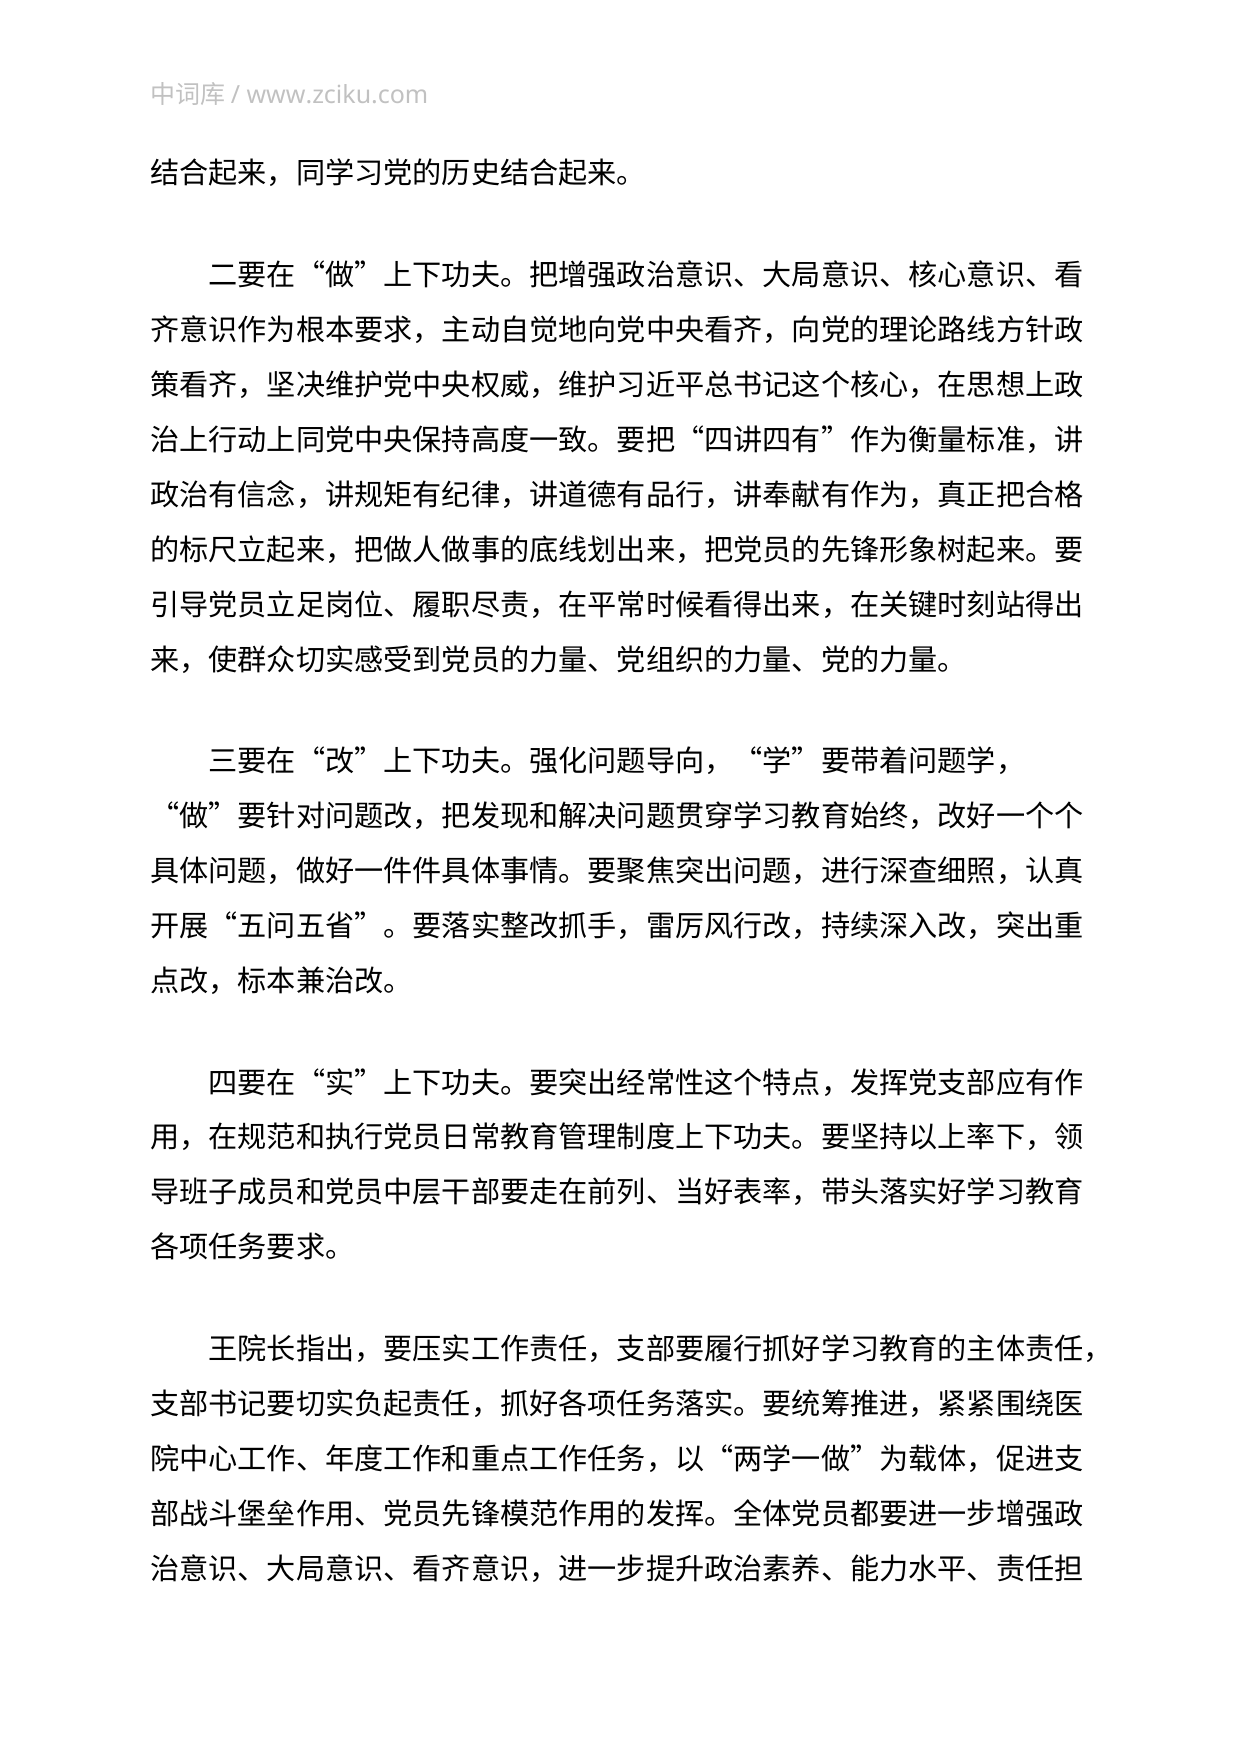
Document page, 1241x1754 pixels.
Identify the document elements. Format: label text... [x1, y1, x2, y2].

text 三要在“改”上下功夫。强化问题导向，“学”要带着问题学，“做”要针对问题改，把发现和解决问题贯穿学习教育始终，改好一个个具体问题，做好一件件具体事情。要聚焦突出问题，进行深查细照，认真开展“五问五省”。要落实整改抓手，雷厉风行改，持续深入改，突出重点改，标本兼治改。 [150, 738, 1090, 1000]
text 二要在“做”上下功夫。把增强政治意识、大局意识、核心意识、看齐意识作为根本要求，主动自觉地向党中央看齐，向党的理论路线方针政策看齐，坚决维护党中央权威，维护习近平总书记这个核心，在思想上政治上行动上同党中央保持高度一致。要把“四讲四有”作为衡量标准，讲政治有信念，讲规矩有纪律，讲道德有品行，讲奉献有作为，真正把合格的标尺立起来，把做人做事的底线划出来，把党员的先锋形象树起来。要引导党员立足岗位、履职尽责，在平常时候看得出来，在关键时刻站得出来，使群众切实感受到党员的力量、党组织的力量、党的力量。 [150, 252, 1090, 678]
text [150, 150, 1090, 192]
text 四要在“实”上下功夫。要突出经常性这个特点，发挥党支部应有作用，在规范和执行党员日常教育管理制度上下功夫。要坚持以上率下，领导班子成员和党员中层干部要走在前列、当好表率，带头落实好学习教育各项任务要求。 [150, 1059, 1090, 1266]
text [150, 1326, 1090, 1587]
